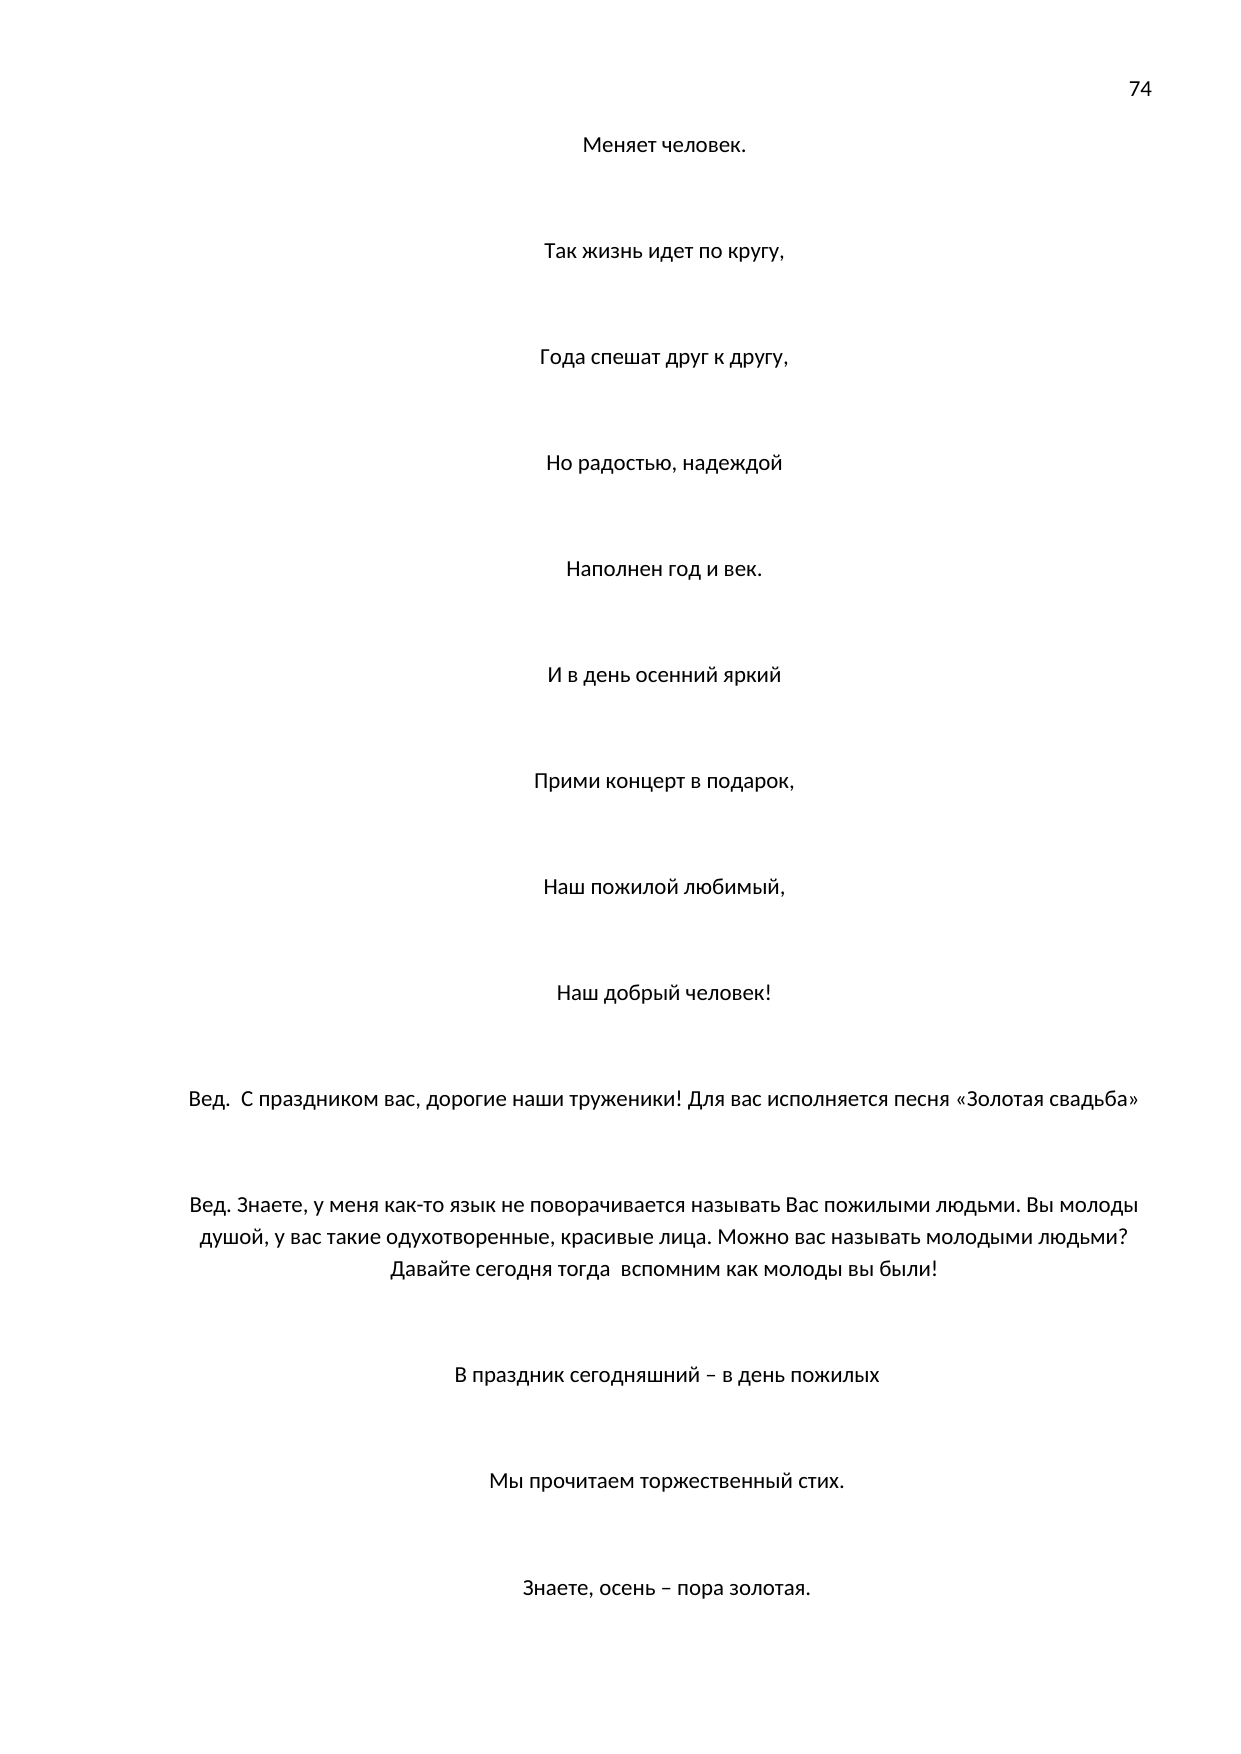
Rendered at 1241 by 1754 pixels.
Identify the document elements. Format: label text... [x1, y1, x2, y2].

text Наш добрый человек! [177, 978, 1152, 1006]
text Наполнен год и век. [177, 554, 1152, 582]
text Вед. Знаете, у меня как-то язык не поворачивается называть Вас пожилыми людьми. Вы молоды душой, у вас такие одухотворенные, красивые лица. Можно вас называть молодыми людьми? Давайте сегодня тогда вспомним как молоды вы были! [177, 1190, 1152, 1283]
text Мы прочитаем торжественный стих. [177, 1467, 1152, 1495]
text Меняет человек. [177, 130, 1152, 158]
text Вед. С праздником вас, дорогие наши труженики! Для вас исполняется песня «Золотая свадьба» [177, 1084, 1152, 1112]
text И в день осенний яркий [177, 660, 1152, 688]
text Наш пожилой любимый, [177, 872, 1152, 900]
text В праздник сегодняшний – в день пожилых [177, 1361, 1152, 1389]
text Но радостью, надеждой [177, 448, 1152, 476]
text Года спешат друг к другу, [177, 342, 1152, 370]
text Так жизнь идет по кругу, [177, 236, 1152, 264]
text Знаете, осень – пора золотая. [177, 1573, 1152, 1601]
text Прими концерт в подарок, [177, 766, 1152, 794]
